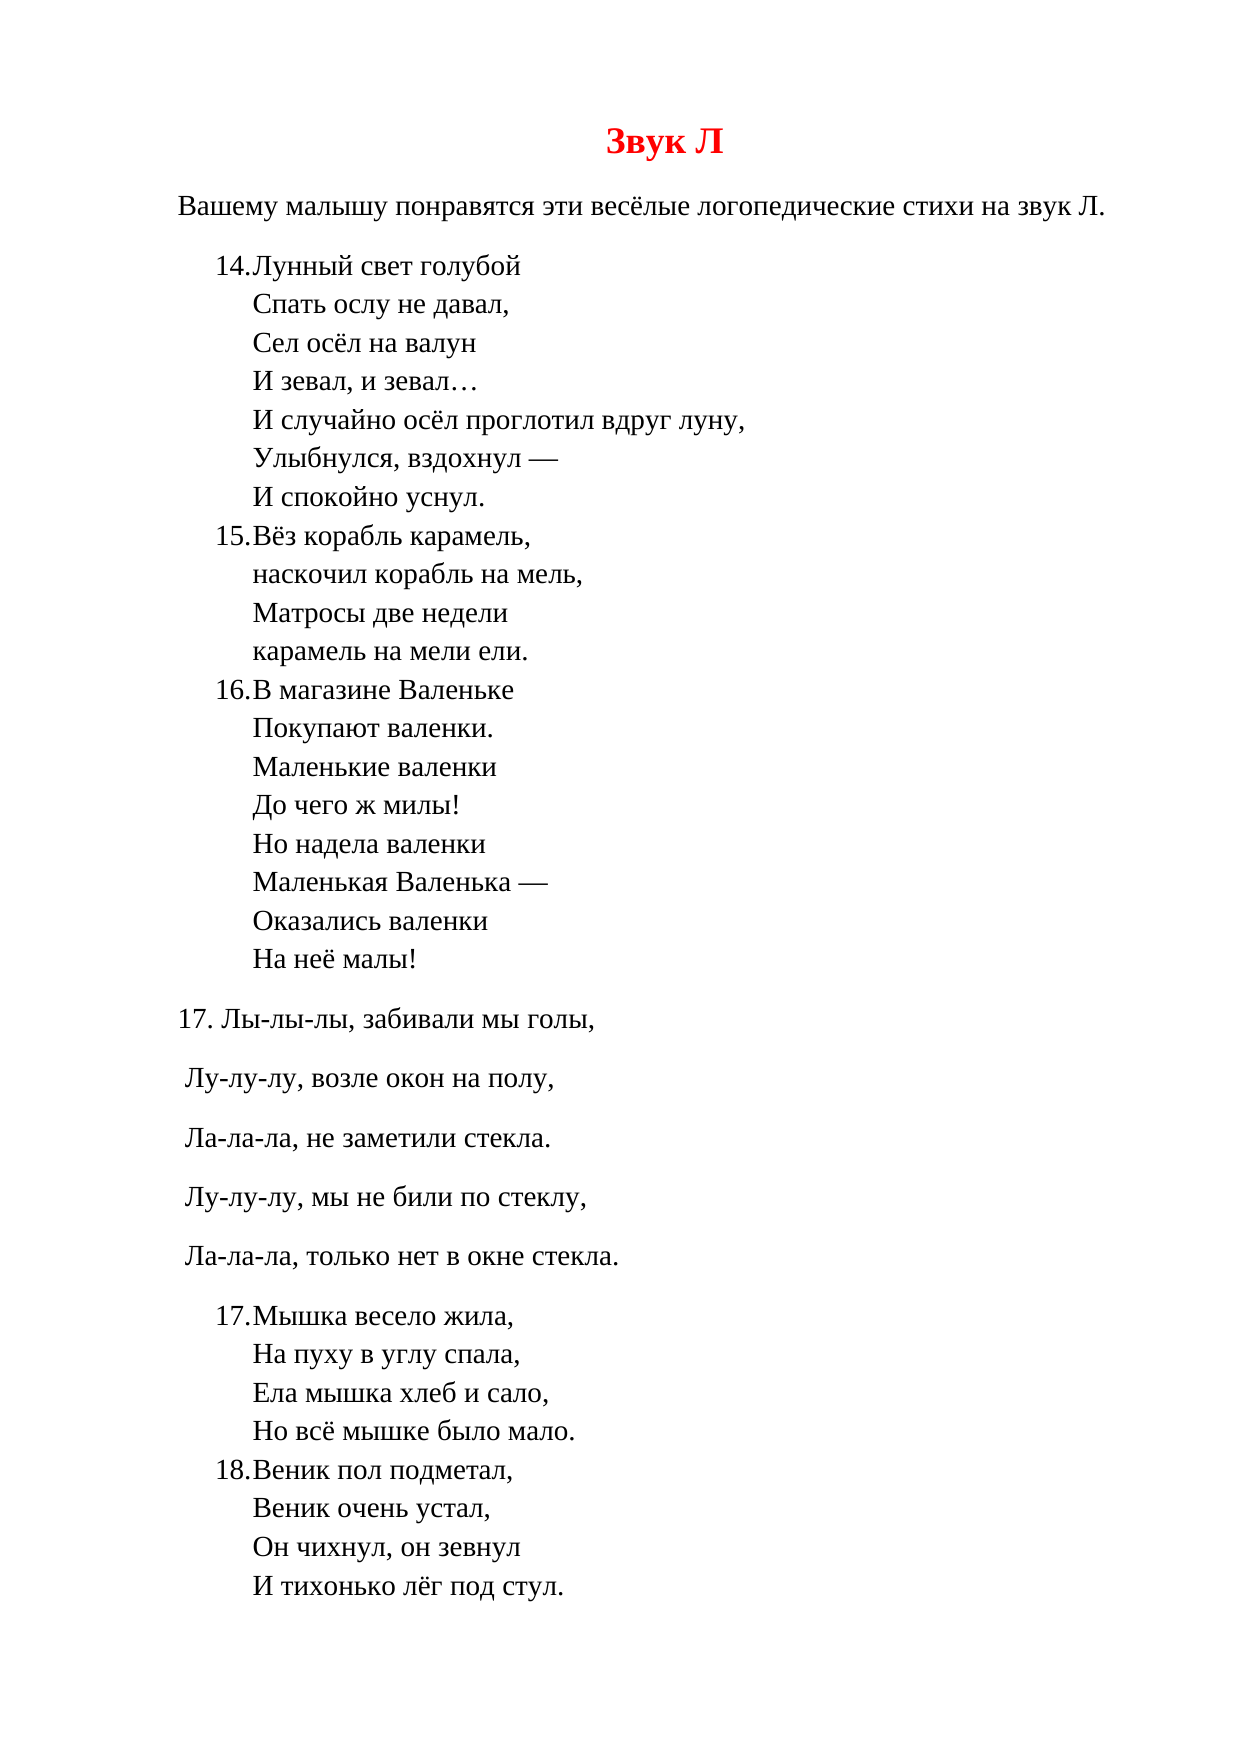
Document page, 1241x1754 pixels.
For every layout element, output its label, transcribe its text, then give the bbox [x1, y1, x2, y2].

list Маленькая Валенька — [252, 864, 1152, 898]
list Ела мышка хлеб и сало, [252, 1375, 1152, 1408]
list наскочил корабль на мель, [252, 556, 1152, 590]
list карамель на мели ели. [252, 633, 1152, 667]
list И тихонько лёг под стул. [252, 1568, 1152, 1601]
text Ла-ла-ла, только нет в окне стекла. [177, 1238, 1152, 1272]
list Но надела валенки [252, 826, 1152, 859]
list Мышка весело жила, [215, 1298, 1152, 1331]
text Ла-ла-ла, не заметили стекла. [177, 1120, 1152, 1153]
list Веник очень устал, [252, 1491, 1152, 1524]
list И спокойно уснул. [252, 479, 1152, 513]
list Лунный свет голубой [215, 248, 1152, 281]
list Веник пол подметал, [215, 1452, 1152, 1486]
list Сел осёл на валун [252, 325, 1152, 358]
list Спать ослу не давал, [252, 286, 1152, 320]
list Он чихнул, он зевнул [252, 1529, 1152, 1563]
text Вашему малышу понравятся эти весёлые логопедические стихи на звук Л. [177, 188, 1152, 222]
text Лу-лу-лу, возле окон на полу, [177, 1060, 1152, 1094]
list И зевал, и зевал… [252, 363, 1152, 397]
list До чего ж милы! [252, 787, 1152, 821]
text 17. Лы-лы-лы, забивали мы голы, [177, 1001, 1152, 1034]
list И случайно осёл проглотил вдруг луну, [252, 402, 1152, 436]
list Вёз корабль карамель, [215, 518, 1152, 551]
text Лу-лу-лу, мы не били по стеклу, [177, 1179, 1152, 1213]
list На неё малы! [252, 942, 1152, 975]
list На пуху в углу спала, [252, 1336, 1152, 1370]
text Звук Л [177, 118, 1152, 161]
list Но всё мышке было мало. [252, 1413, 1152, 1447]
list Матросы две недели [252, 595, 1152, 628]
list Маленькие валенки [252, 749, 1152, 782]
list Улыбнулся, вздохнул — [252, 441, 1152, 474]
list В магазине Валеньке [215, 672, 1152, 705]
list Оказались валенки [252, 903, 1152, 937]
list Покупают валенки. [252, 710, 1152, 744]
